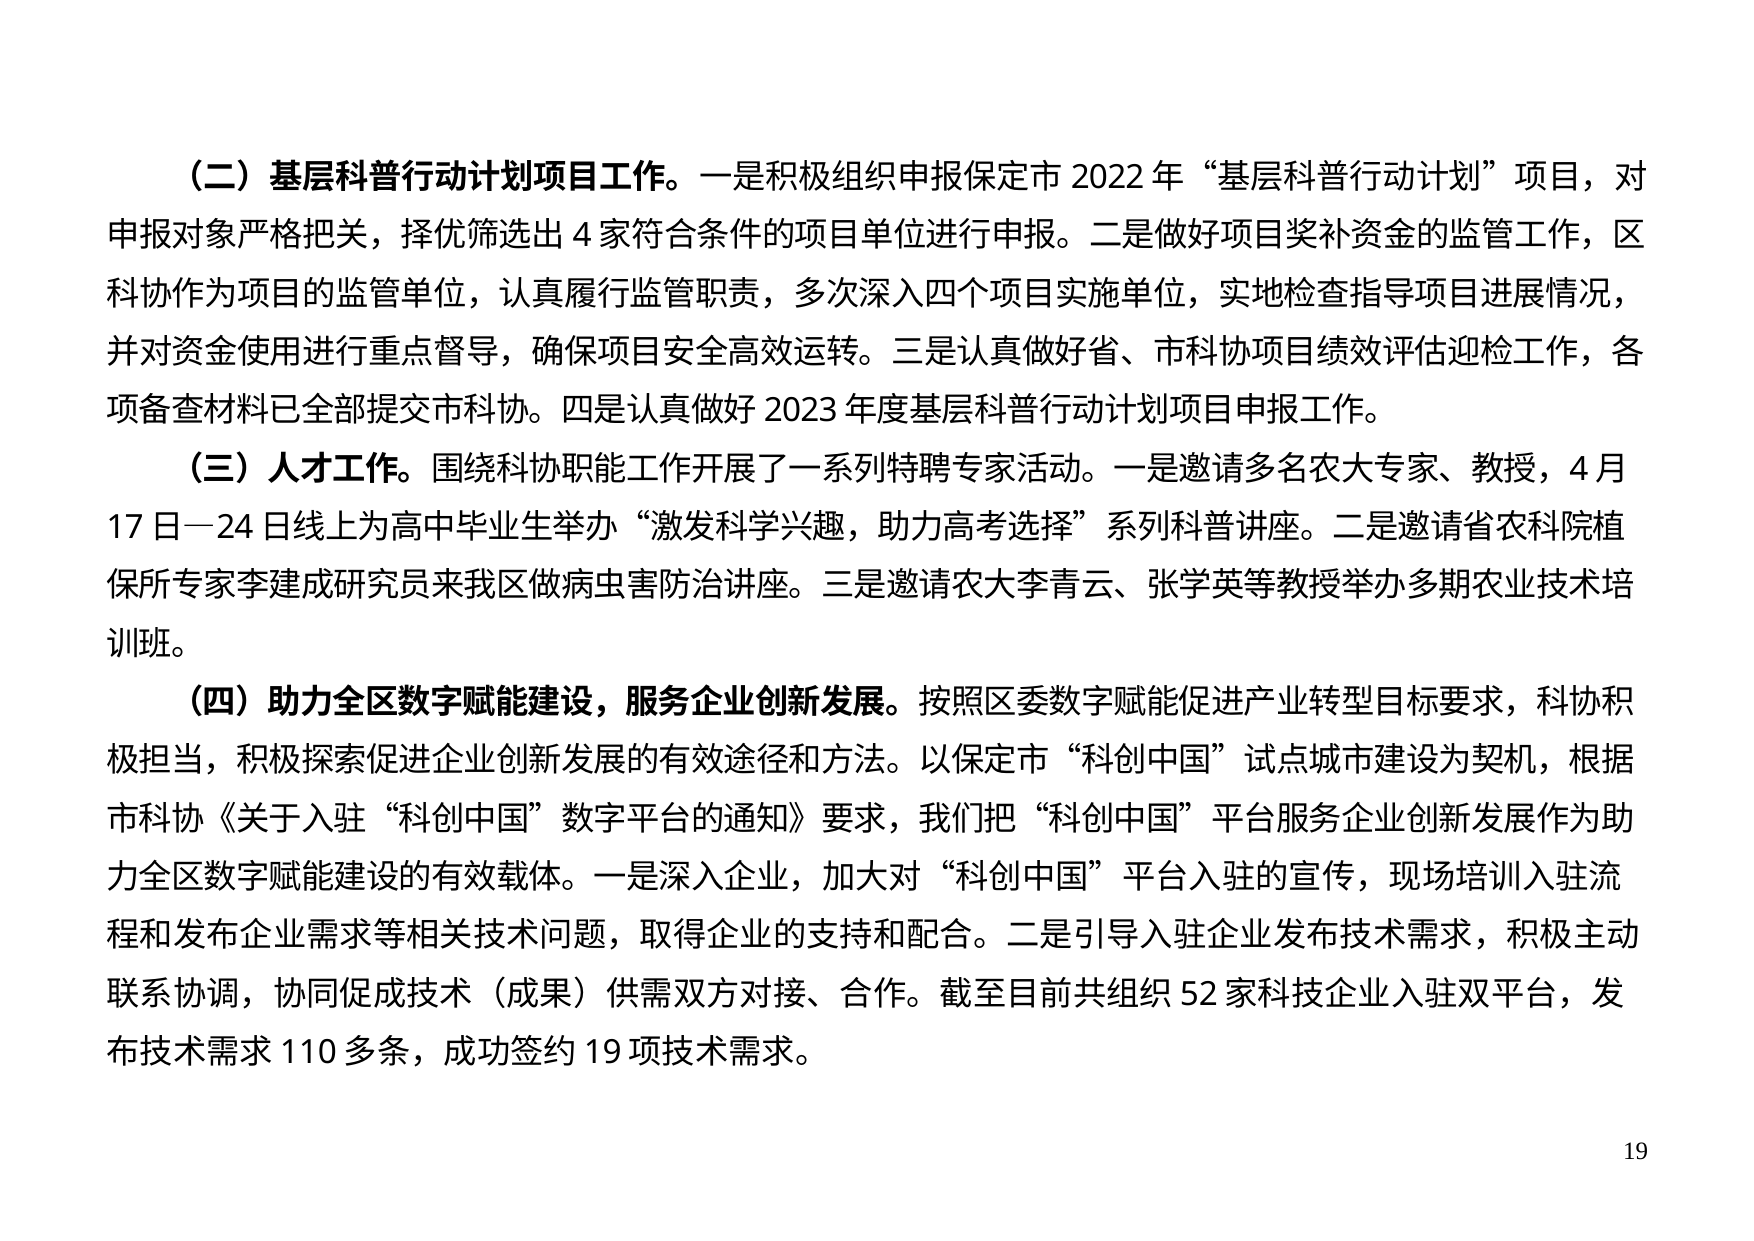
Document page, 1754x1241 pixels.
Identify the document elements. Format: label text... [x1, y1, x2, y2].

list （三）人才工作。围绕科协职能工作开展了一系列特聘专家活动。一是邀请多名农大专家、教授，4月17日—24日线上为高中毕业生举办“激发科学兴趣，助力高考选择”系列科普讲座。二是邀请省农科院植保所专家李建成研究员来我区做病虫害防治讲座。三是邀请农大李青云、张学英等教授举办多期农业技术培训班。 [106, 433, 1648, 667]
subtitle （二）基层科普行动计划项目工作。一是积极组织申报保定市2022年“基层科普行动计划”项目，对申报对象严格把关，择优筛选出4家符合条件的项目单位进行申报。二是做好项目奖补资金的监管工作，区科协作为项目的监管单位，认真履行监管职责，多次深入四个项目实施单位，实地检查指导项目进展情况，并对资金使用进行重点督导，确保项目安全高效运转。三是认真做好省、市科协项目绩效评估迎检工作，各项备查材料已全部提交市科协。四是认真做好2023年度基层科普行动计划项目申报工作。 [106, 142, 1648, 259]
text （四）助力全区数字赋能建设，服务企业创新发展。按照区委数字赋能促进产业转型目标要求，科协积极担当，积极探索促进企业创新发展的有效途径和方法。以保定市“科创中国”试点城市建设为契机，根据市科协《关于入驻“科创中国”数字平台的通知》要求，我们把“科创中国”平台服务企业创新发展作为助力全区数字赋能建设的有效载体。一是深入企业，加大对“科创中国”平台入驻的宣传，现场培训入驻流程和发布企业需求等相关技术问题，取得企业的支持和配合。二是引导入驻企业发布技术需求，积极主动联系协调，协同促成技术（成果）供需双方对接、合作。截至目前共组织52家科技企业入驻双平台，发布技术需求110多条，成功签约19项技术需求。 [106, 667, 1648, 1075]
subtitle （二）基层科普行动计划项目工作。一是积极组织申报保定市2022年“基层科普行动计划”项目，对申报对象严格把关，择优筛选出4家符合条件的项目单位进行申报。二是做好项目奖补资金的监管工作，区科协作为项目的监管单位，认真履行监管职责，多次深入四个项目实施单位，实地检查指导项目进展情况，并对资金使用进行重点督导，确保项目安全高效运转。三是认真做好省、市科协项目绩效评估迎检工作，各项备查材料已全部提交市科协。四是认真做好2023年度基层科普行动计划项目申报工作。 [106, 375, 1648, 433]
